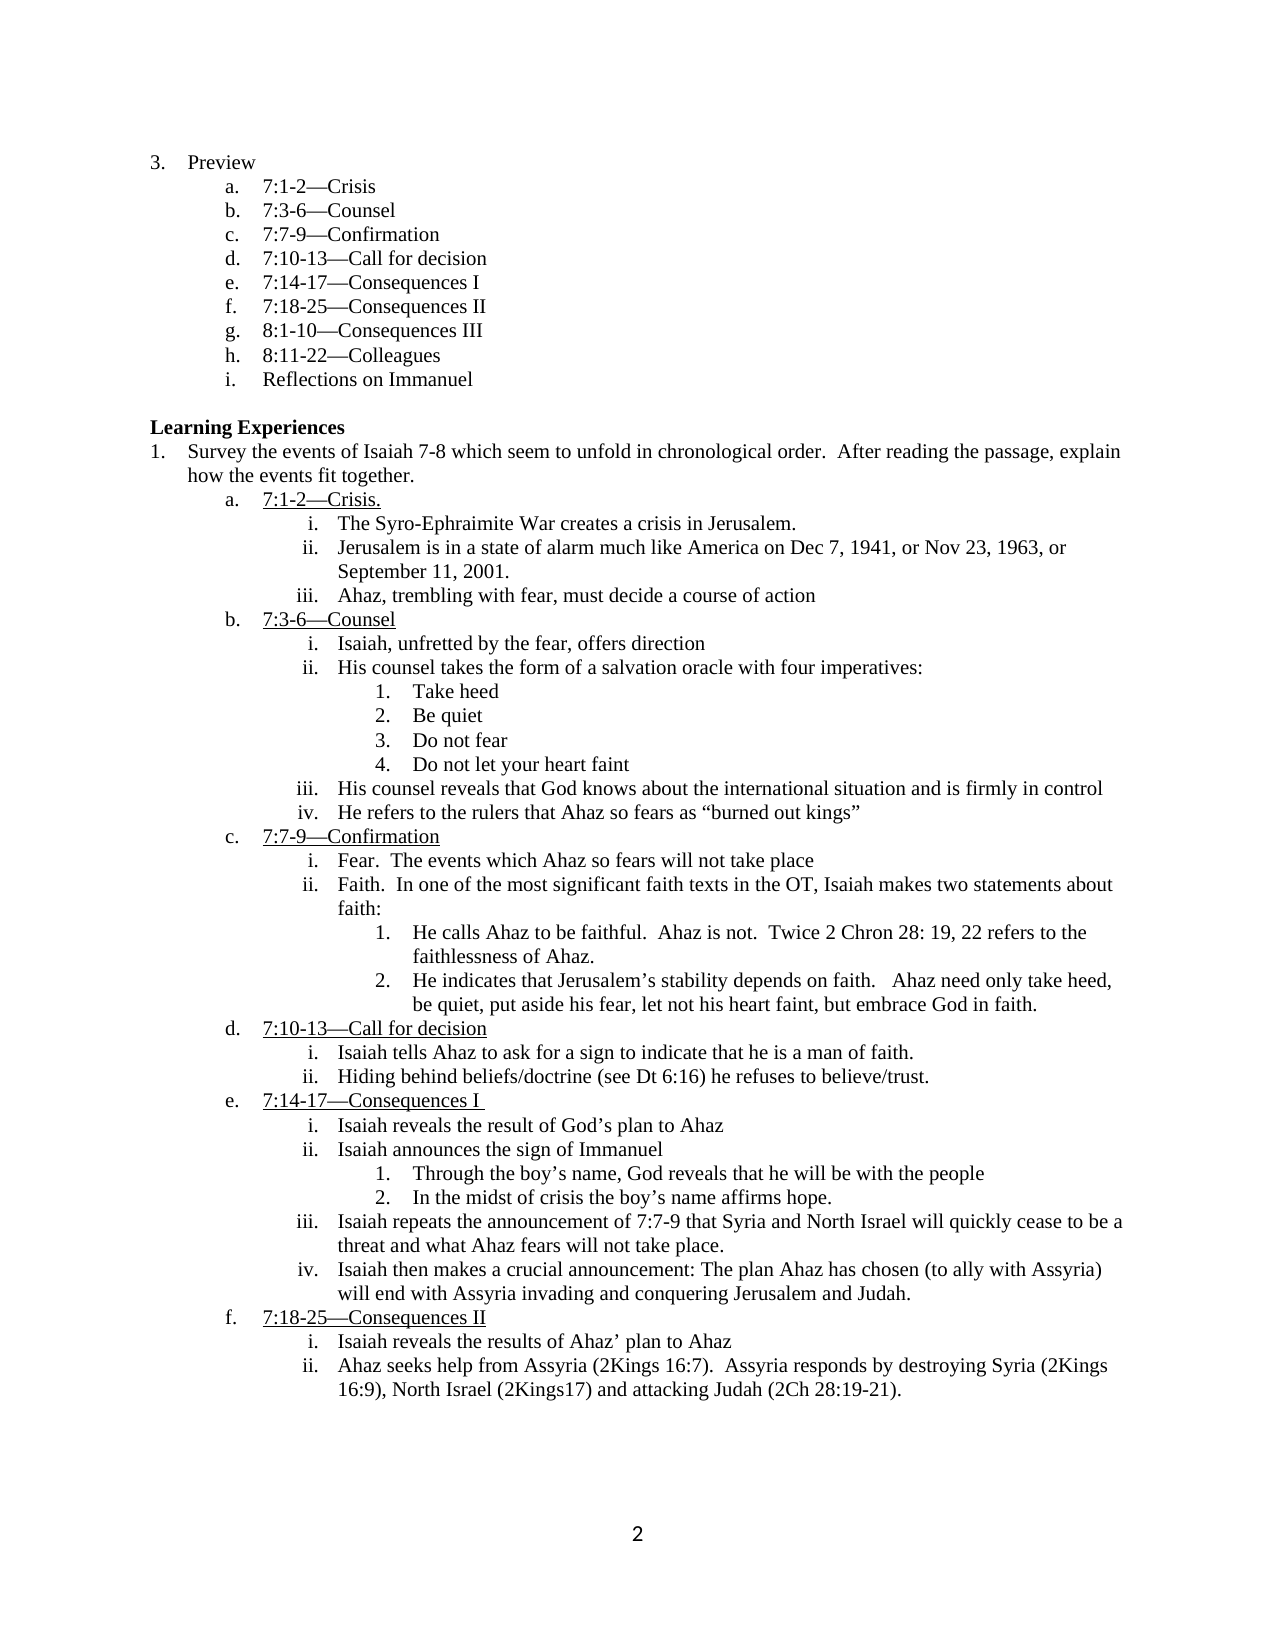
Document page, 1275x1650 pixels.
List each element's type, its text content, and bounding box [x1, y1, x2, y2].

list 7:1-2—Crisis [225, 174, 1125, 198]
list Take heed [375, 679, 1125, 703]
list 8:11-22—Colleagues [225, 342, 1125, 367]
text Learning Experiences [150, 415, 1125, 439]
list 7:7-9—Confirmation [225, 222, 1125, 246]
list 7:14-17—Consequences I [225, 1088, 1125, 1112]
list Do not fear [375, 727, 1125, 752]
list Isaiah tells Ahaz to ask for a sign to indicate that he is a man of faith. [319, 1040, 1125, 1064]
list 7:10-13—Call for decision [225, 1016, 1125, 1040]
list 8:1-10—Consequences III [225, 318, 1125, 342]
list Do not let your heart faint [375, 752, 1125, 776]
list He refers to the rulers that Ahaz so fears as “burned out kings” [319, 800, 1125, 824]
list In the midst of crisis the boy’s name affirms hope. [375, 1185, 1125, 1209]
list Isaiah repeats the announcement of 7:7-9 that Syria and North Israel will quickly cease to be a threat and what Ahaz fears will not take place. [319, 1209, 1125, 1257]
list Fear. The events which Ahaz so fears will not take place [319, 848, 1125, 872]
list 7:3-6—Counsel [225, 607, 1125, 631]
list Hiding behind beliefs/doctrine (see Dt 6:16) he refuses to believe/trust. [319, 1064, 1125, 1088]
list 7:1-2—Crisis. [225, 487, 1125, 511]
list His counsel reveals that God knows about the international situation and is firmly in control [319, 776, 1125, 800]
list Ahaz, trembling with fear, must decide a course of action [319, 583, 1125, 607]
list 7:10-13—Call for decision [225, 246, 1125, 270]
list Reflections on Immanuel [225, 367, 1125, 391]
list Ahaz seeks help from Assyria (2Kings 16:7). Assyria responds by destroying Syria (2Kings 16:9), North Israel (2Kings17) and attacking Judah (2Ch 28:19-21). [319, 1353, 1125, 1401]
list Isaiah then makes a crucial announcement: The plan Ahaz has chosen (to ally with Assyria) will end with Assyria invading and conquering Jerusalem and Judah. [319, 1257, 1125, 1305]
list Be quiet [375, 703, 1125, 727]
list 7:3-6—Counsel [225, 198, 1125, 222]
list The Syro-Ephraimite War creates a crisis in Jerusalem. [319, 511, 1125, 535]
list Isaiah reveals the results of Ahaz’ plan to Ahaz [319, 1329, 1125, 1353]
list 7:18-25—Consequences II [225, 1305, 1125, 1329]
list His counsel takes the form of a salvation oracle with four imperatives: [319, 655, 1125, 679]
list Preview [150, 150, 1125, 174]
list Jerusalem is in a state of alarm much like America on Dec 7, 1941, or Nov 23, 1963, or September 11, 2001. [319, 535, 1125, 583]
list 7:7-9—Confirmation [225, 824, 1125, 848]
list He indicates that Jerusalem’s stability depends on faith. Ahaz need only take heed, be quiet, put aside his fear, let not his heart faint, but embrace God in faith. [375, 968, 1125, 1016]
list Isaiah reveals the result of God’s plan to Ahaz [319, 1112, 1125, 1137]
list Isaiah announces the sign of Immanuel [319, 1137, 1125, 1161]
list 7:18-25—Consequences II [225, 294, 1125, 318]
list Faith. In one of the most significant faith texts in the OT, Isaiah makes two statements about faith: [319, 872, 1125, 920]
list 7:14-17—Consequences I [225, 270, 1125, 294]
list Survey the events of Isaiah 7-8 which seem to unfold in chronological order. After reading the passage, explain how the events fit together. [150, 439, 1125, 487]
list Isaiah, unfretted by the fear, offers direction [319, 631, 1125, 655]
list Through the boy’s name, God reveals that he will be with the people [375, 1161, 1125, 1185]
list He calls Ahaz to be faithful. Ahaz is not. Twice 2 Chron 28: 19, 22 refers to the faithlessness of Ahaz. [375, 920, 1125, 968]
